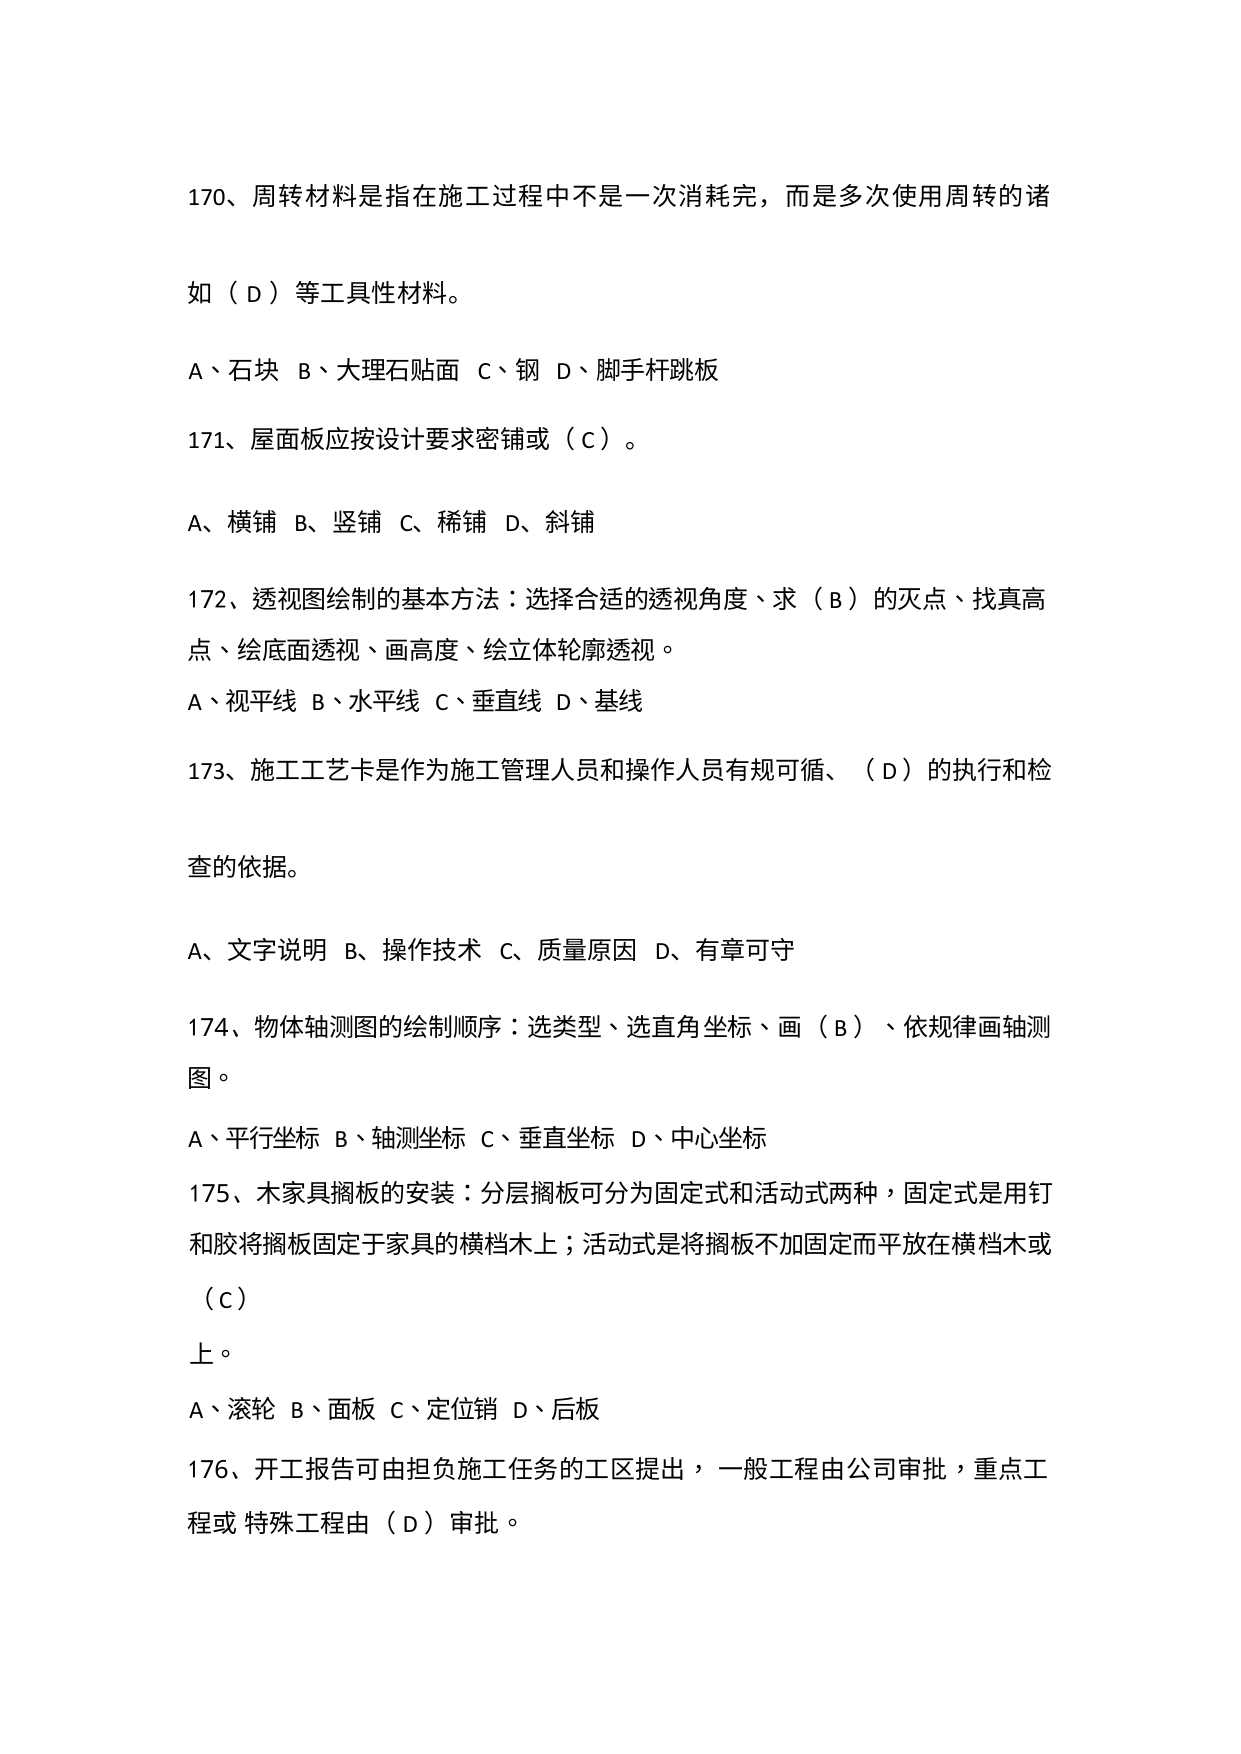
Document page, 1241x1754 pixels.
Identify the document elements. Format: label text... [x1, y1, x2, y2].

list 173、施工工艺卡是作为施工管理人员和操作人员有规可循、（ D ）的执行和检查的依据。 [187, 736, 1053, 898]
text 176、开工报告可由担负施工任务的工区提出， 一般工程由公司审批，重点工程或 特殊工程由（ D ）审批。 [187, 1451, 1049, 1540]
list A、横铺 B、竖铺 C、稀铺 D、斜铺 [187, 488, 1053, 553]
text 上。 [189, 1337, 1053, 1371]
text A、石块 B、大理石贴面 C、钢 D、脚手杆跳板 [188, 350, 1053, 387]
list 171、屋面板应按设计要求密铺或（ C ）。 [187, 405, 1053, 470]
text A、平行坐标 B、轴测坐标 C、垂直坐标 D、中心坐标 [188, 1120, 1053, 1154]
text 172、透视图绘制的基本方法：选择合适的透视角度、求（ B ）的灭点、找真高点、绘底面透视、画高度、绘立体轮廓透视。 [187, 579, 1047, 667]
list A、文字说明 B、操作技术 C、质量原因 D、有章可守 [187, 916, 1053, 981]
list 170、周转材料是指在施工过程中不是一次消耗完，而是多次使用周转的诸如（ D ）等工具性材料。 [187, 162, 1053, 324]
text A、滚轮 B、面板 C、定位销 D、后板 [189, 1391, 1053, 1425]
text 175、木家具搁板的安装：分层搁板可分为固定式和活动式两种，固定式是用钉和胶将搁板固定于家具的横档木上；活动式是将搁板不加固定而平放在横档木或（ C ） [189, 1176, 1053, 1315]
text 174、物体轴测图的绘制顺序：选类型、选直角坐标、画（ B ）、依规律画轴测图。 [187, 1008, 1053, 1095]
text A、视平线 B、水平线 C、垂直线 D、基线 [187, 684, 1053, 718]
